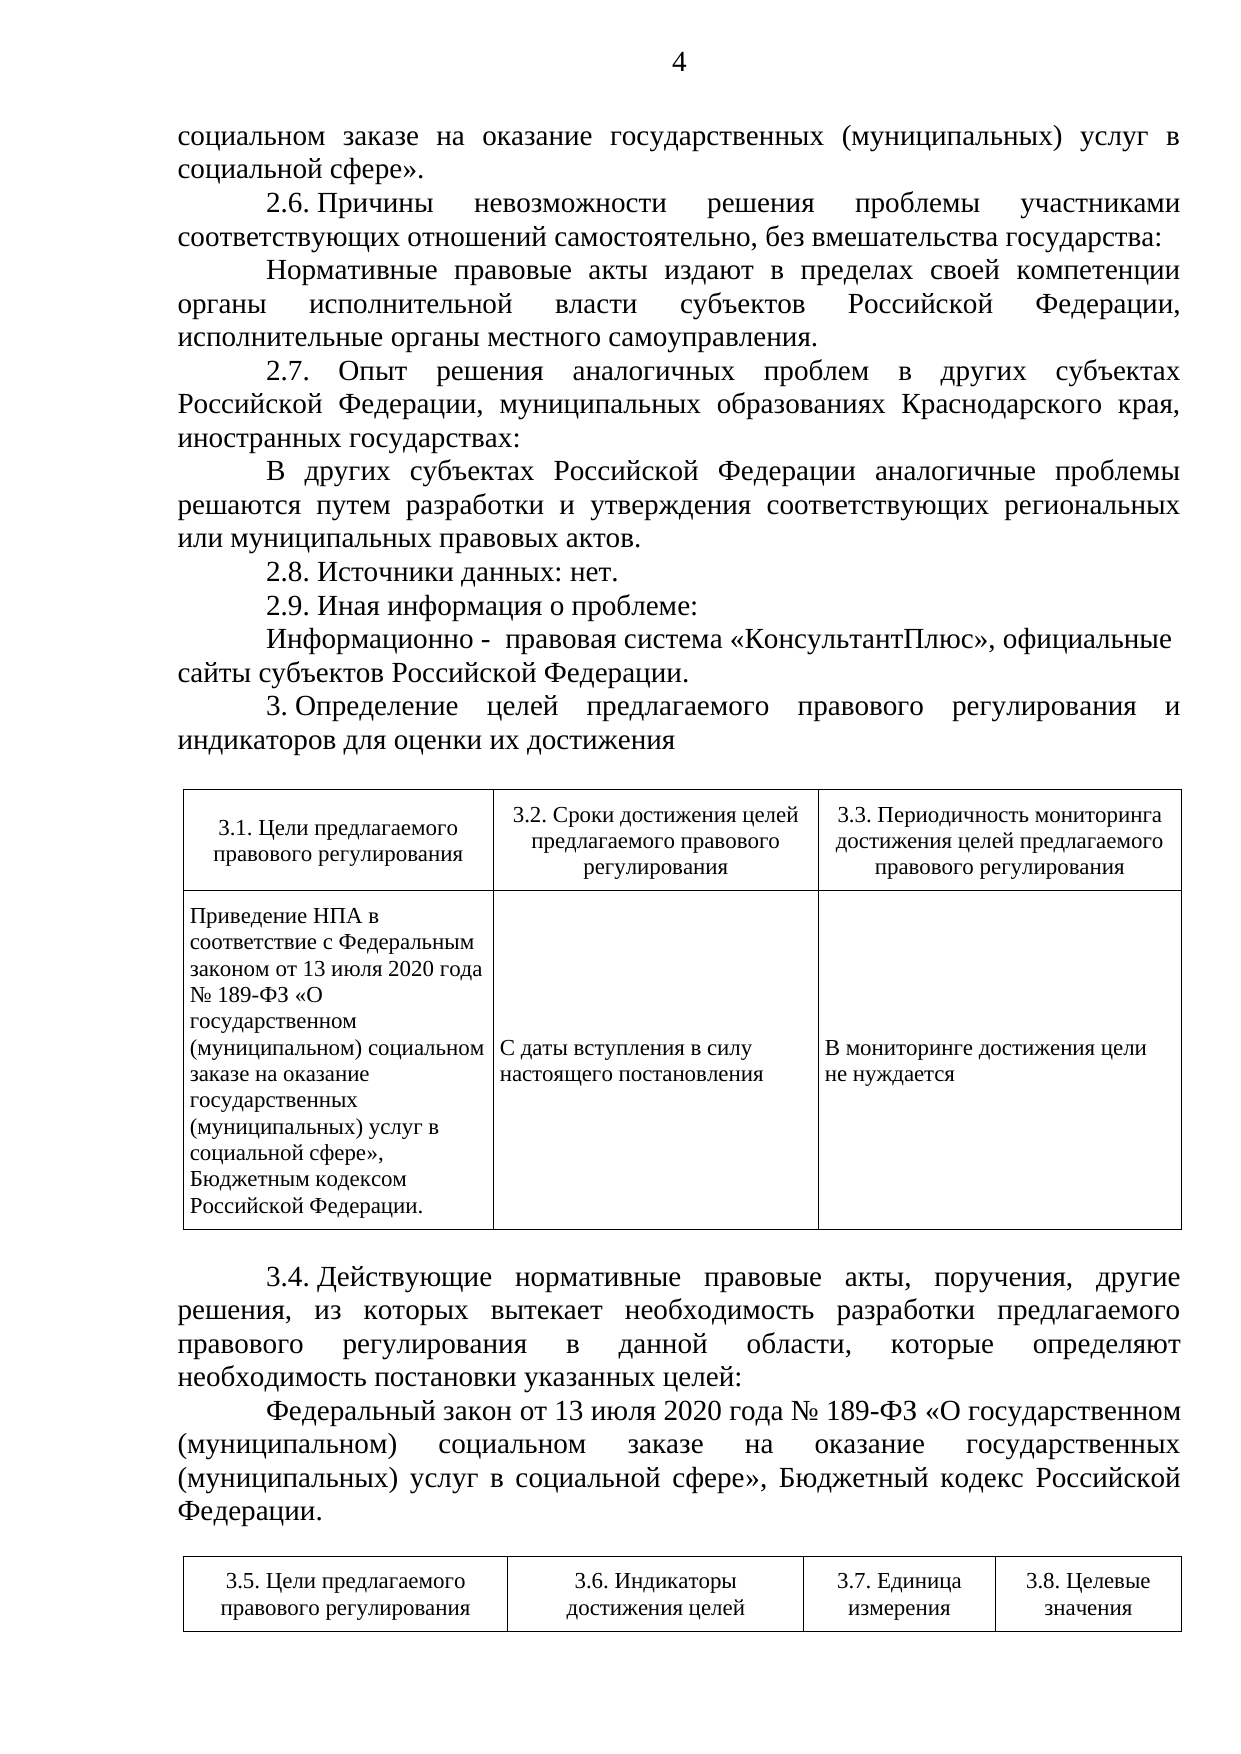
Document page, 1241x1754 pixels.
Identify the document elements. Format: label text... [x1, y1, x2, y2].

text 2.9. Иная информация о проблеме: [177, 588, 1181, 621]
text 3.4. Действующие нормативные правовые акты, поручения, другие решения, из которых вытекает необходимость разработки предлагаемого правового регулирования в данной области, которые определяют необходимость постановки указанных целей: [177, 1259, 1181, 1393]
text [177, 118, 1181, 185]
text Федеральный закон от 13 июля 2020 года № 189-ФЗ «О государственном (муниципальном) социальном заказе на оказание государственных (муниципальных) услуг в социальной сфере», Бюджетный кодекс Российской Федерации. [177, 1393, 1181, 1527]
table_header 3.3. Периодичность мониторинга достижения целей предлагаемого правового регулирования [819, 790, 1181, 890]
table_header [996, 1557, 1181, 1631]
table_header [804, 1557, 995, 1631]
table_header 3.1. Цели предлагаемого правового регулирования [184, 790, 493, 890]
table_cell С даты вступления в силу настоящего постановления [494, 891, 818, 1229]
table_header 3.2. Сроки достижения целей предлагаемого правового регулирования [494, 790, 818, 890]
text 2.6. Причины невозможности решения проблемы участниками соответствующих отношений самостоятельно, без вмешательства государства: [177, 185, 1181, 252]
text 2.8. Источники данных: нет. [177, 554, 1181, 588]
text 3. Определение целей предлагаемого правового регулирования и индикаторов для оценки их достижения [177, 688, 1181, 755]
text Нормативные правовые акты издают в пределах своей компетенции органы исполнительной власти субъектов Российской Федерации, исполнительные органы местного самоуправления. [177, 252, 1181, 353]
text Информационно - правовая система «КонсультантПлюс», официальные сайты субъектов Российской Федерации. [177, 621, 1181, 688]
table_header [184, 1557, 507, 1631]
text В других субъектах Российской Федерации аналогичные проблемы решаются путем разработки и утверждения соответствующих региональных или муниципальных правовых актов. [177, 453, 1181, 554]
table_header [508, 1557, 803, 1631]
text 2.7. Опыт решения аналогичных проблем в других субъектах Российской Федерации, муниципальных образованиях Краснодарского края, иностранных государствах: [177, 353, 1181, 453]
table_cell В мониторинге достижения цели не нуждается [819, 891, 1181, 1229]
